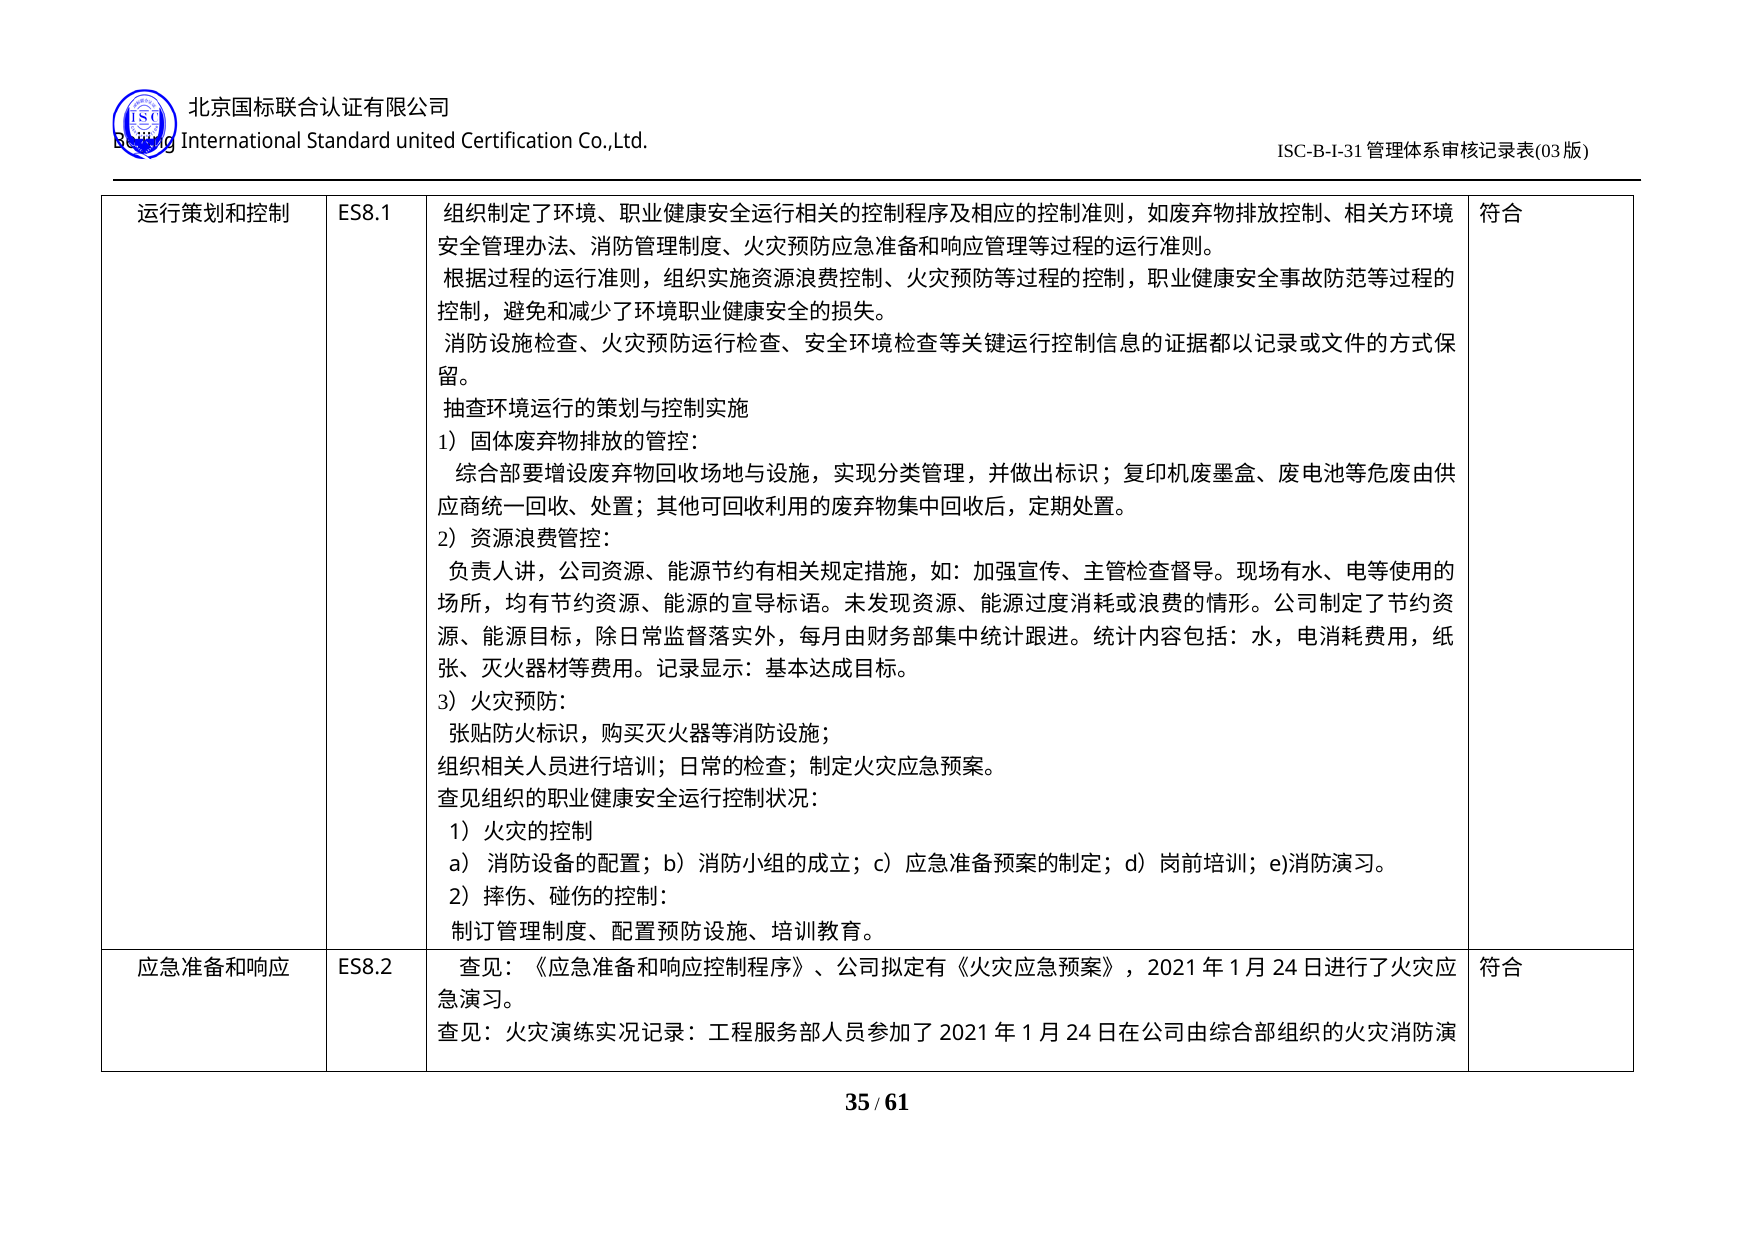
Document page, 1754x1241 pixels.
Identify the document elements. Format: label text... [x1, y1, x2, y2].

table_cell ES8.1 [327, 196, 426, 948]
table_cell 符合 [1469, 950, 1633, 1071]
table_cell 应急准备和响应 [102, 950, 326, 1071]
table_cell ES8.2 [327, 950, 426, 1071]
table_cell 组织制定了环境、职业健康安全运行相关的控制程序及相应的控制准则，如废弃物排放控制、相关方环境安全管理办法、消防管理制度、火灾预防应急准备和响应管理等过程的运行准则。 根据过程的运行准则，组织实施资源浪费控制、火灾预防等过程的控制，职业健康安全事故防范等过程的控制，避免和减少了环境职业健康安全的损失。 消防设施检查、火灾预防运行检查、安全环境检查等关键运行控制信息的证据都以记录或文件的方式保留。 抽查环境运行的策划与控制实施 1）固体废弃物排放的管控： 综合部要增设废弃物回收场地与设施，实现分类管理，并做出标识；复印机废墨盒、废电池等危废由供应商统一回收、处置；其他可回收利用的废弃物集中回收后，定期处置。 2）资源浪费管控： 负责人讲，公司资源、能源节约有相关规定措施，如：加强宣传、主管检查督导。现场有水、电等使用的场所，均有节约资源、能源的宣导标语。未发现资源、能源过度消耗或浪费的情形。公司制定了节约资源、能源目标，除日常监督落实外，每月由财务部集中统计跟进。统计内容包括：水，电消耗费用，纸张、灭火器材等费用。记录显示：基本达成目标。 3）火灾预防： 张贴防火标识，购买灭火器等消防设施； 组织相关人员进行培训；日常的检查；制定火灾应急预案。 查见组织的职业健康安全运行控制状况： 1）火灾的控制 a） 消防设备的配置；b）消防小组的成立；c）应急准备预案的制定；d）岗前培训；e)消防演习。 2）摔伤、碰伤的控制： 制订管理制度、配置预防设施、培训教育。 [427, 196, 1468, 948]
picture [112, 89, 180, 158]
table_cell 运行策划和控制 [102, 196, 326, 948]
table_cell 符合 [1469, 196, 1633, 948]
